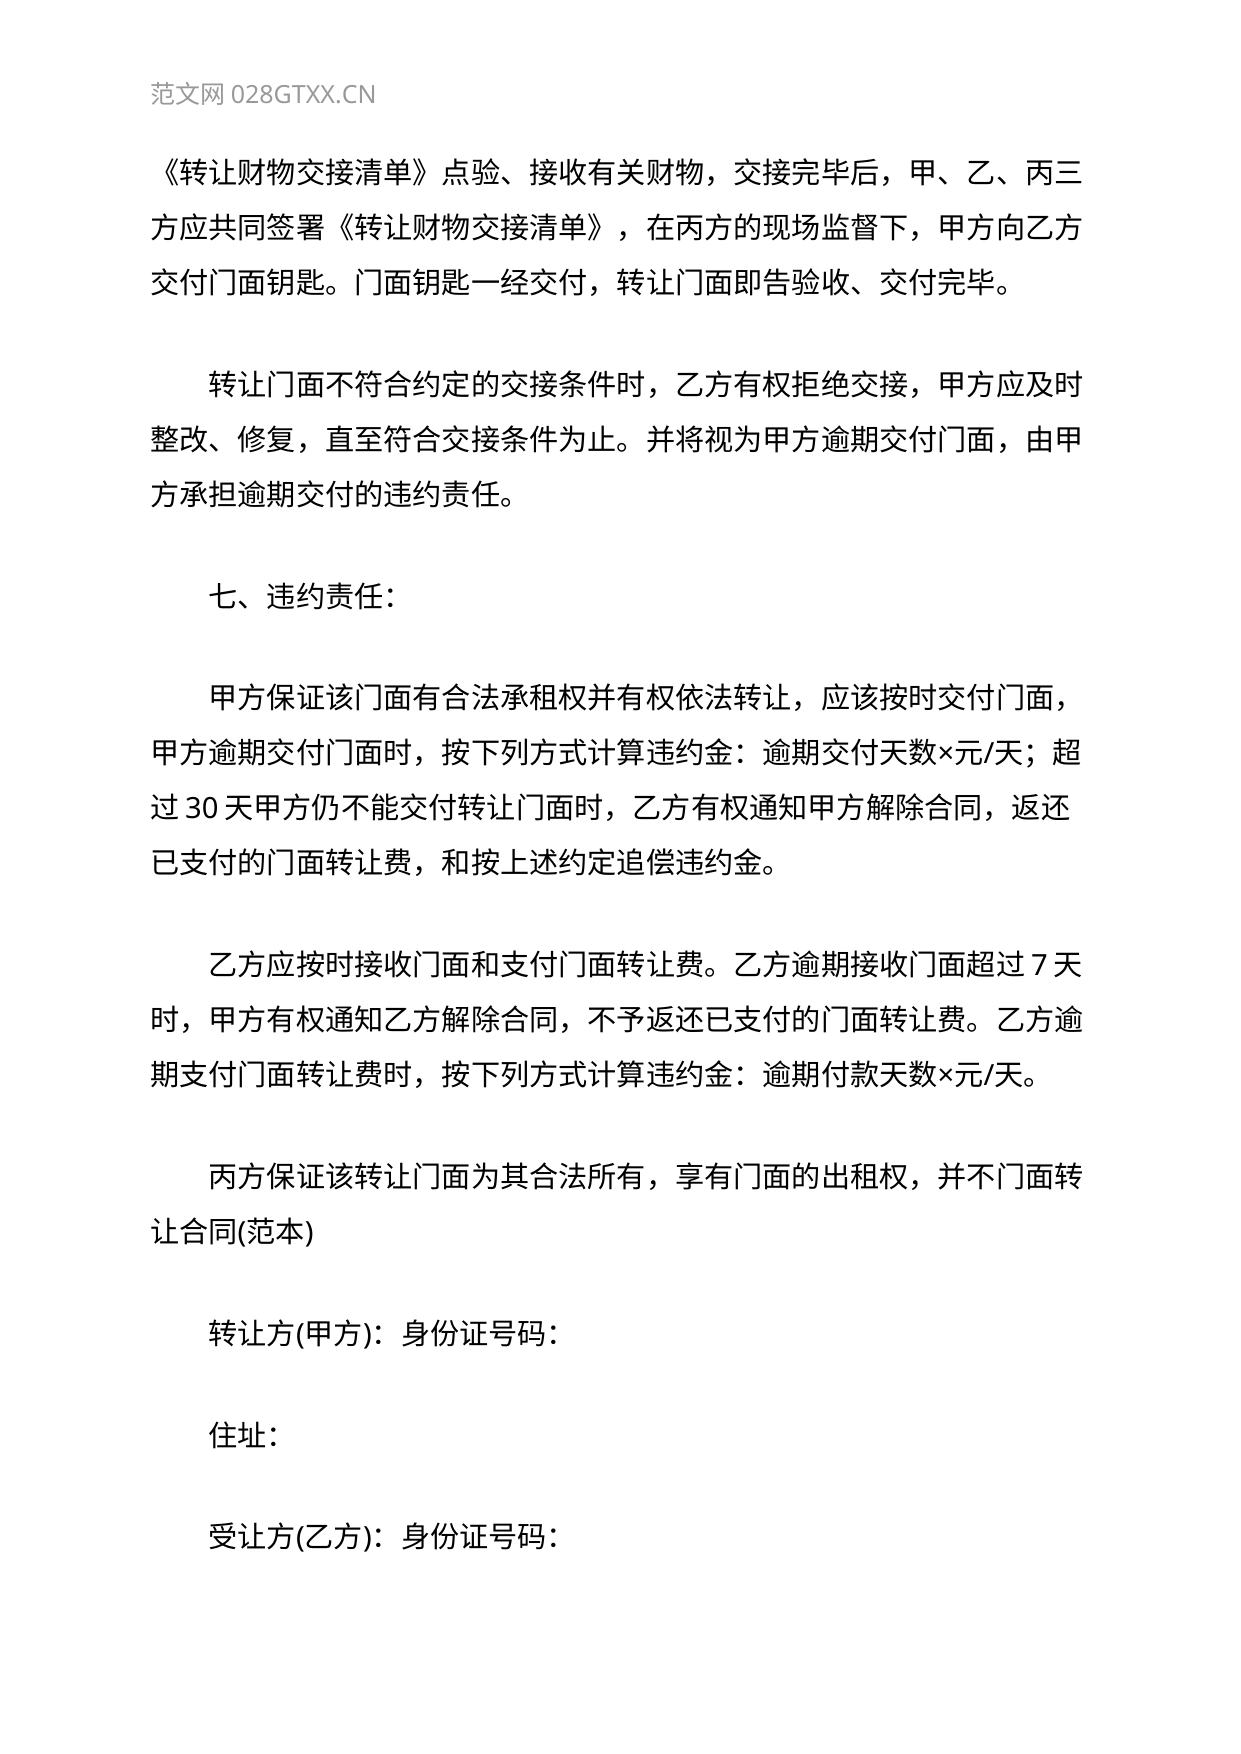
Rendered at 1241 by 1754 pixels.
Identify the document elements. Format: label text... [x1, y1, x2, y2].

text 转让方(甲方)：身份证号码： [150, 1310, 1090, 1353]
text 转让门面不符合约定的交接条件时，乙方有权拒绝交接，甲方应及时整改、修复，直至符合交接条件为止。并将视为甲方逾期交付门面，由甲方承担逾期交付的违约责任。 [150, 362, 1090, 514]
text 甲方保证该门面有合法承租权并有权依法转让，应该按时交付门面，甲方逾期交付门面时，按下列方式计算违约金：逾期交付天数×元/天；超过30天甲方仍不能交付转让门面时，乙方有权通知甲方解除合同，返还已支付的门面转让费，和按上述约定追偿违约金。 [150, 675, 1090, 882]
text 乙方应按时接收门面和支付门面转让费。乙方逾期接收门面超过7天时，甲方有权通知乙方解除合同，不予返还已支付的门面转让费。乙方逾期支付门面转让费时，按下列方式计算违约金：逾期付款天数×元/天。 [150, 942, 1090, 1094]
text 七、违约责任： [150, 573, 1090, 615]
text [150, 150, 1090, 302]
text 丙方保证该转让门面为其合法所有，享有门面的出租权，并不门面转让合同(范本) [150, 1153, 1090, 1251]
text 受让方(乙方)：身份证号码： [150, 1514, 1090, 1556]
text 住址： [150, 1412, 1090, 1454]
